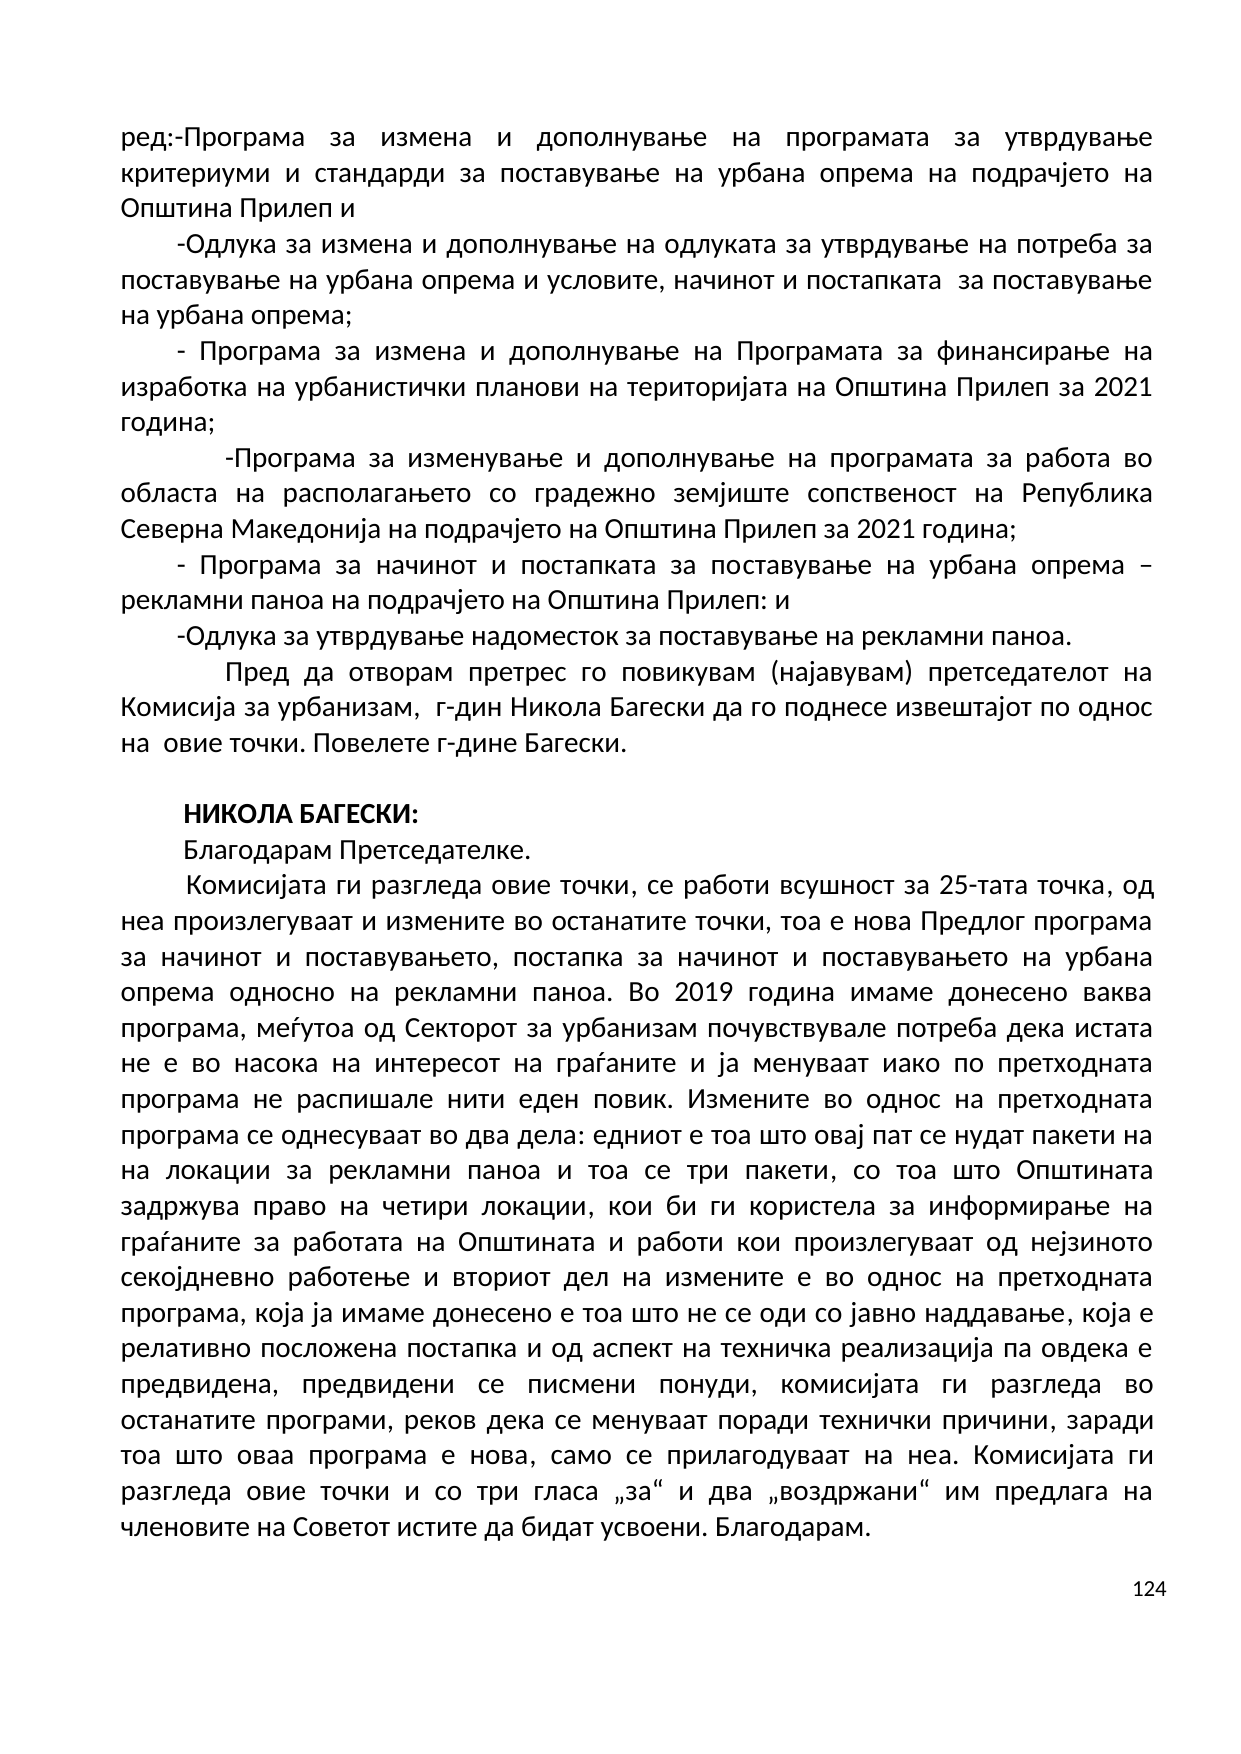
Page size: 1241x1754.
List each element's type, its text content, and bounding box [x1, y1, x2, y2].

text -Одлука за измена и дополнување на одлуката за утврдување на потреба за поставување на урбана опрема и условите, начинот и постапката за поставување на урбана опрема; [120, 225, 1154, 332]
text - Програма за начинот и постапката за поставување на урбана опрема –рекламни паноа на подрачјето на Општина Прилеп: и [120, 546, 1154, 617]
text Благодарам Претседателке. [120, 831, 1154, 866]
text НИКОЛА БАГЕСКИ: [120, 795, 1154, 831]
text -Одлука за утврдување надоместок за поставување на рекламни паноа. [120, 617, 1154, 653]
text -Програма за изменување и дополнување на програмата за работа во областа на располагањето со градежно земјиште сопственост на Република Северна Македонија на подрачјето на Општина Прилеп за 2021 година; [120, 439, 1154, 546]
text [120, 118, 1154, 225]
text Комисијата ги разгледа овие точки, се работи всушност за 25-тата точка, од неа произлегуваат и измените во останатите точки, тоа е нова Предлог програма за начинот и поставувањето, постапка за начинот и поставувањето на урбана опрема односно на рекламни паноа. Во 2019 година имаме донесено ваква програма, меѓутоа од Секторот за урбанизам почувствувале потреба дека истата не е во насока на интересот на граѓаните и ја менуваат иако по претходната програма не распишале нити еден повик. Измените во однос на претходната програма се однесуваат во два дела: едниот е тоа што овај пат се нудат пакети на на локации за рекламни паноа и тоа се три пакети, со тоа што Општината задржува право на четири локации, кои би ги користела за информирање на граѓаните за работата на Општината и работи кои произлегуваат од нејзиното секојдневно работење и вториот дел на измените е во однос на претходната програма, која ја имаме донесено е тоа што не се оди со јавно наддавање, која е релативно посложена постапка и од аспект на техничка реализација па овдека е предвидена, предвидени се писмени понуди, комисијата ги разгледа во останатите програми, реков дека се менуваат поради технички причини, заради тоа што оваа програма е нова, само се прилагодуваат на неа. Комисијата ги разгледа овие точки и со три гласа „за“ и два „воздржани“ им предлага на членовите на Советот истите да бидат усвоени. Благодарам. [120, 866, 1154, 1543]
text Пред да отворам претрес го повикувам (најавувам) претседателот на Комисија за урбанизам, г-дин Никола Багески да го поднесе извештајот по однос на овие точки. Повелете г-дине Багески. [120, 653, 1154, 759]
text - Програма за измена и дополнување на Програмата за финансирање на изработка на урбанистички планови на територијата на Општина Прилеп за 2021 година; [120, 332, 1154, 439]
